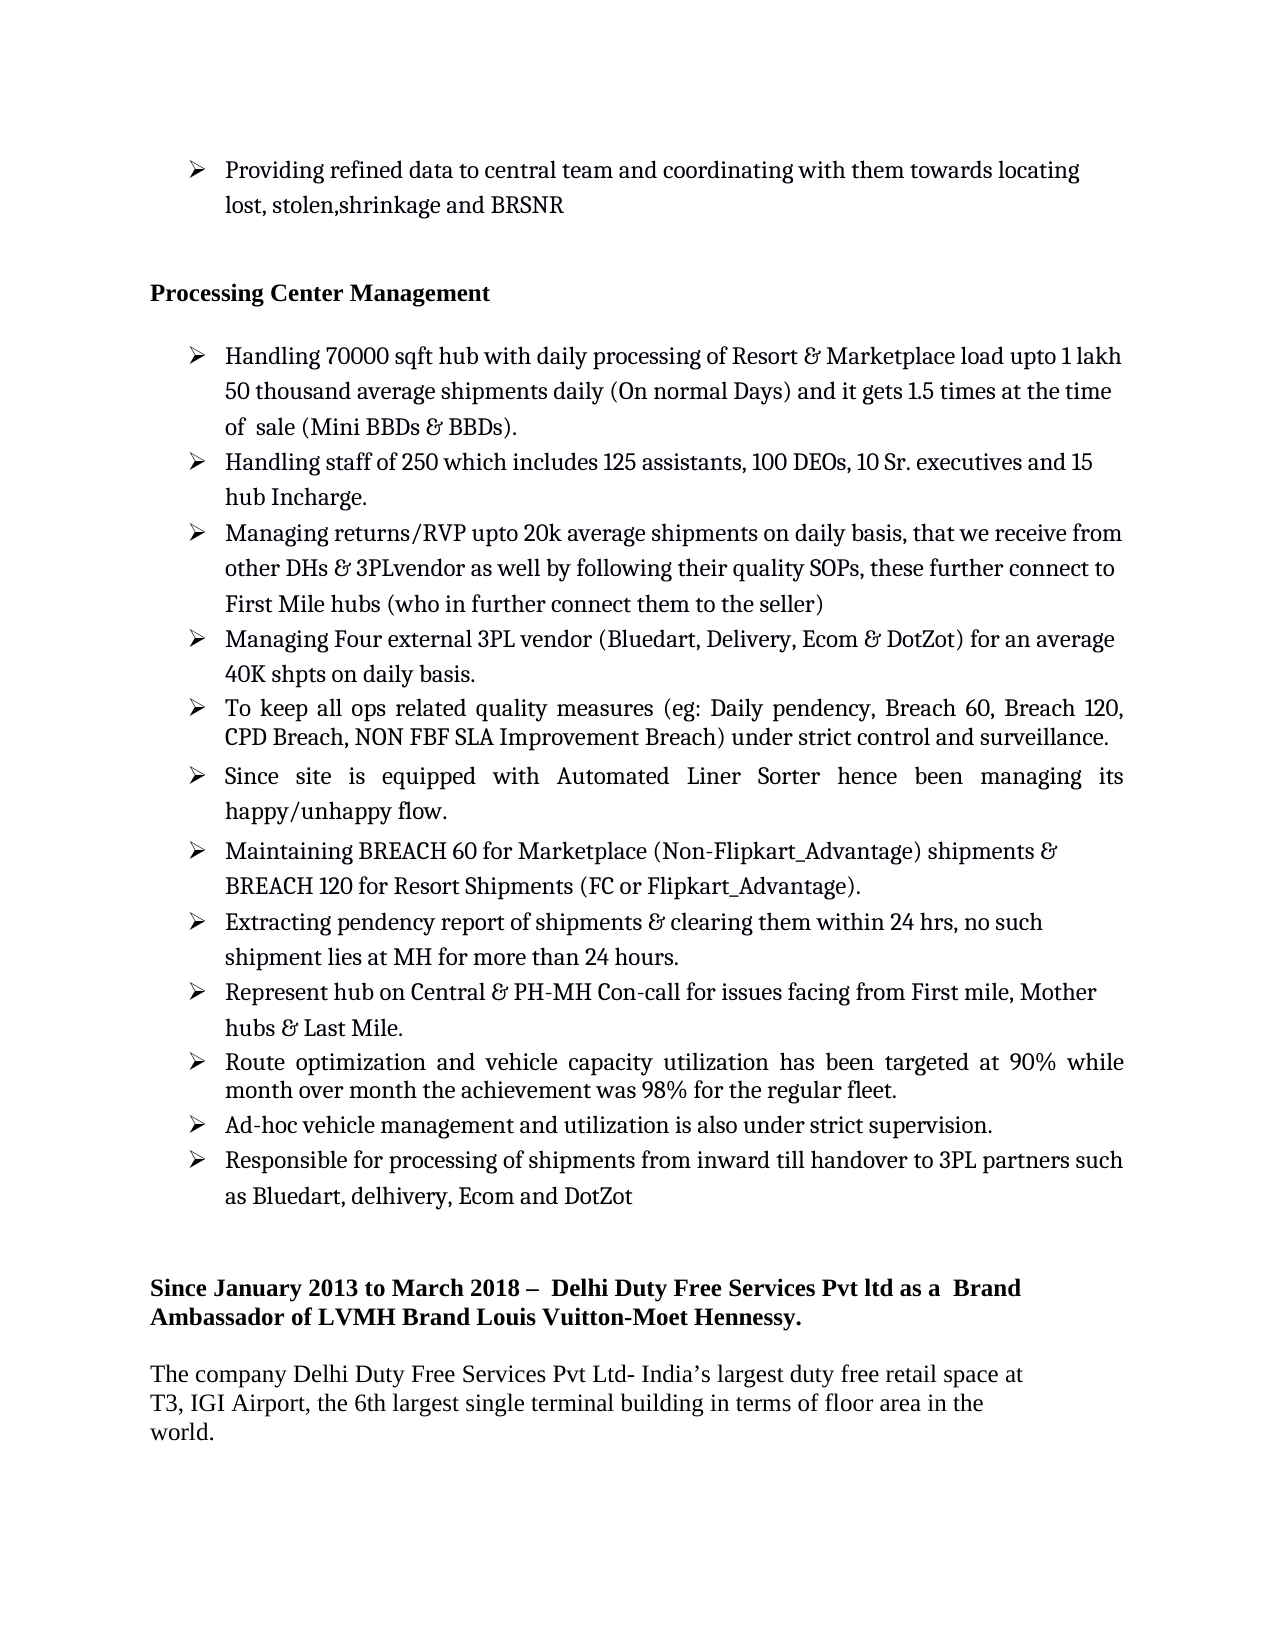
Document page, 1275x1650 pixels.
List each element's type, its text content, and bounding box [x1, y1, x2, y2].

list To keep all ops related quality measures (eg: Daily pendency, Breach 60, Breach 120, CPD Breach, NON FBF SLA Improvement Breach) under strict control and surveillance. [187, 694, 1125, 752]
list Extracting pendency report of shipments & clearing them within 24 hrs, no such shipment lies at MH for more than 24 hours. [187, 902, 1125, 972]
text The company Delhi Duty Free Services Pvt Ltd- India’s largest duty free retail space at [150, 1359, 1125, 1388]
list Since site is equipped with Automated Liner Sorter hence been managing its happy/unhappy flow. [187, 756, 1125, 827]
list Maintaining BREACH 60 for Marketplace (Non-Flipkart_Advantage) shipments & BREACH 120 for Resort Shipments (FC or Flipkart_Advantage). [187, 831, 1125, 902]
text Since January 2013 to March 2018 – Delhi Duty Free Services Pvt ltd as a Brand Ambassador of LVMH Brand Louis Vuitton-Moet Hennessy. [150, 1273, 1125, 1330]
text Processing Center Management [150, 278, 1125, 307]
list Managing Four external 3PL vendor (Bluedart, Delivery, Ecom & DotZot) for an average 40K shpts on daily basis. [187, 619, 1125, 690]
text world. [150, 1417, 1125, 1445]
list Handling staff of 250 which includes 125 assistants, 100 DEOs, 10 Sr. executives and 15 hub Incharge. [187, 442, 1125, 513]
list Route optimization and vehicle capacity utilization has been targeted at 90% while month over month the achievement was 98% for the regular fleet. [187, 1047, 1125, 1105]
list Handling 70000 sqft hub with daily processing of Resort & Marketplace load upto 1 lakh 50 thousand average shipments daily (On normal Days) and it gets 1.5 times at the time of sale (Mini BBDs & BBDs). [187, 336, 1125, 442]
list Responsible for processing of shipments from inward till handover to 3PL partners such as Bluedart, delhivery, Ecom and DotZot [187, 1140, 1125, 1211]
list Represent hub on Central & PH-MH Con-call for issues facing from First mile, Mother hubs & Last Mile. [187, 972, 1125, 1043]
list Providing refined data to central team and coordinating with them towards locating lost, stolen,shrinkage and BRSNR [187, 150, 1125, 221]
text T3, IGI Airport, the 6th largest single terminal building in terms of floor area in the [150, 1388, 1125, 1417]
list Managing returns/RVP upto 20k average shipments on daily basis, that we receive from other DHs & 3PLvendor as well by following their quality SOPs, these further connect to First Mile hubs (who in further connect them to the seller) [187, 513, 1125, 619]
list Ad-hoc vehicle management and utilization is also under strict supervision. [187, 1105, 1125, 1140]
